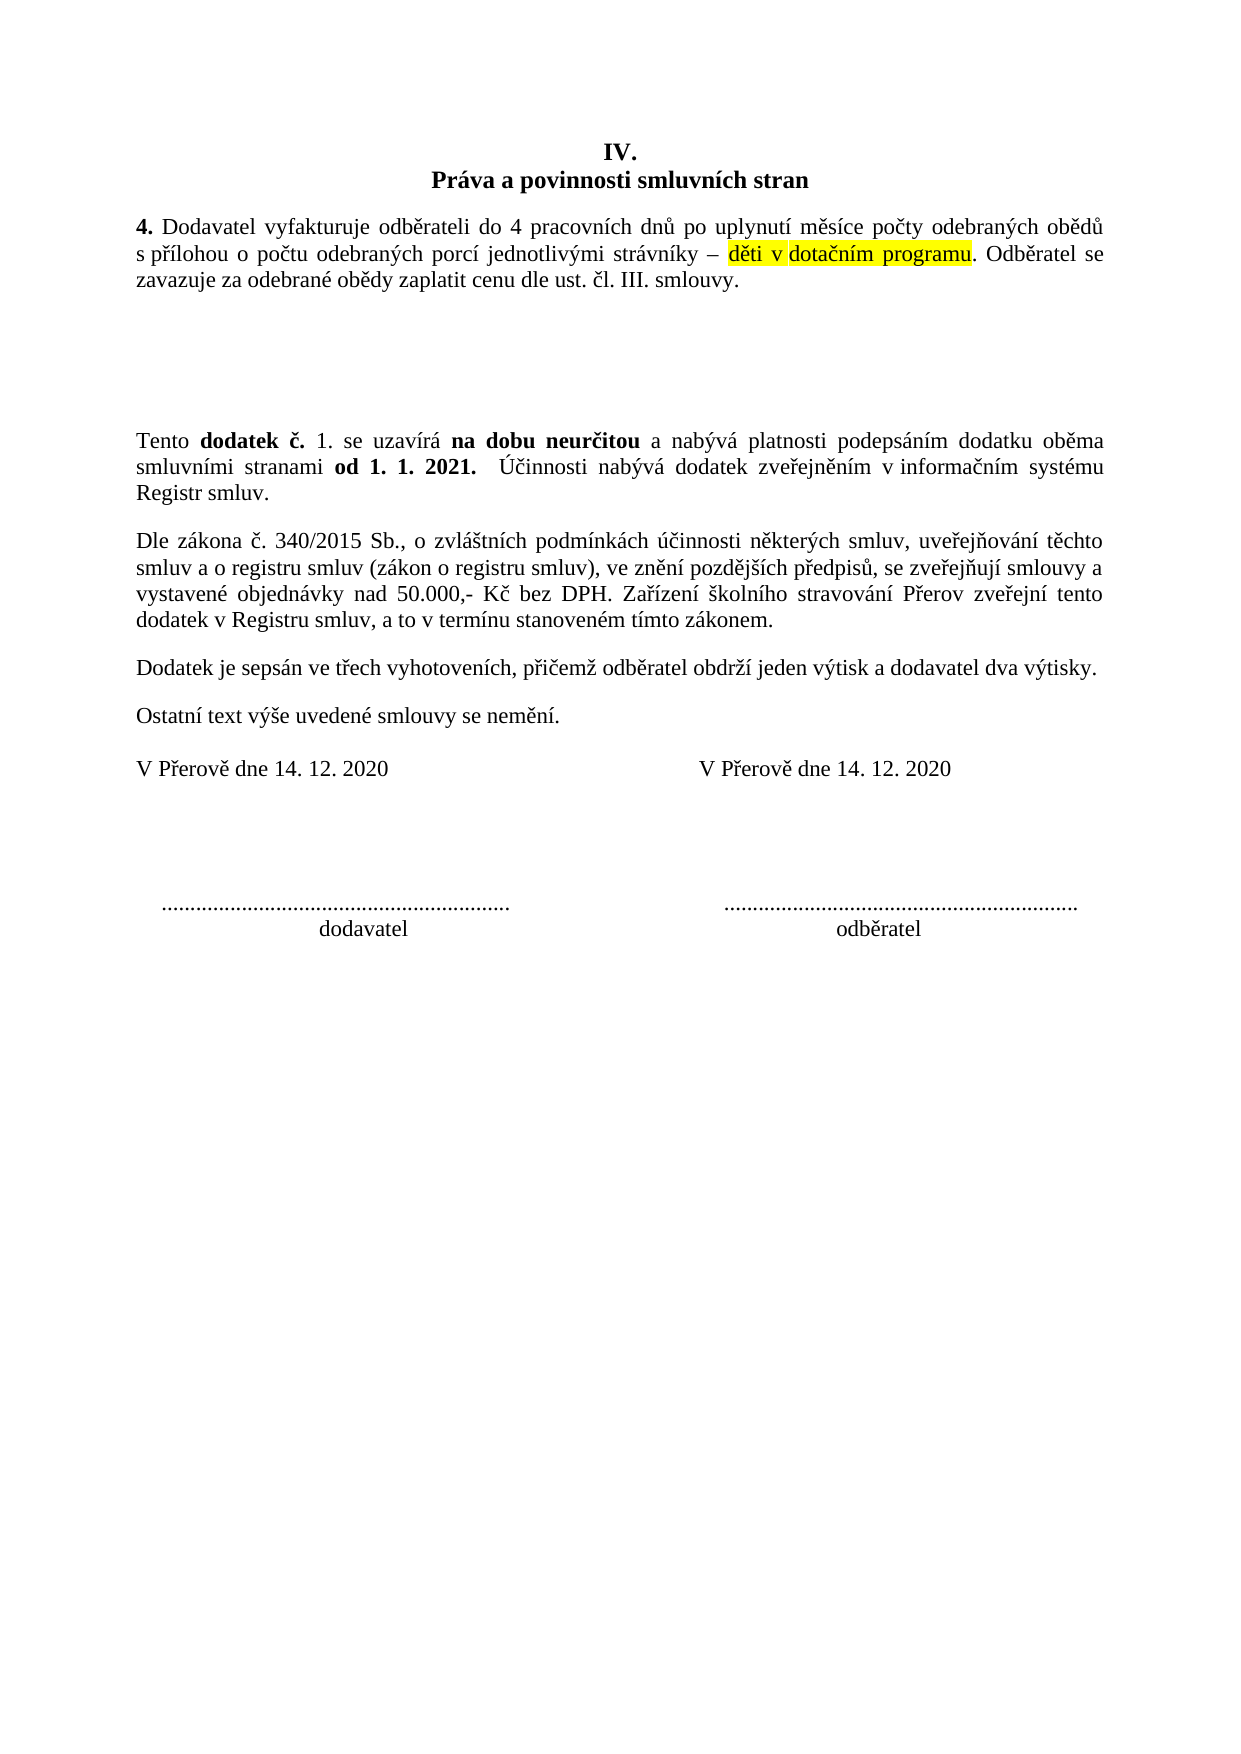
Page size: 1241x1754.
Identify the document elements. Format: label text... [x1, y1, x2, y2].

text Tento dodatek č. 1. se uzavírá na dobu neurčitou a nabývá platnosti podepsáním dodatku oběma smluvními stranami od 1. 1. 2021. Účinnosti nabývá dodatek zveřejněním v informačním systému Registr smluv. [136, 427, 1104, 506]
text dodavatel odběratel [136, 915, 1104, 942]
text 4. Dodavatel vyfakturuje odběrateli do 4 pracovních dnů po uplynutí měsíce počty odebraných obědů s přílohou o počtu odebraných porcí jednotlivými strávníky – děti v dotačním programu. Odběratel se zavazuje za odebrané obědy zaplatit cenu dle ust. čl. III. smlouvy. [136, 213, 1104, 292]
text Dodatek je sepsán ve třech vyhotoveních, přičemž odběratel obdrží jeden výtisk a dodavatel dva výtisky. [136, 654, 1104, 681]
text Ostatní text výše uvedené smlouvy se nemění. [136, 702, 1104, 728]
text V Přerově dne 14. 12. 2020 V Přerově dne 14. 12. 2020 [136, 755, 1104, 781]
text ............................................................. .............................................................. [136, 889, 1104, 915]
text Práva a povinnosti smluvních stran [136, 166, 1104, 194]
text IV. [136, 137, 1104, 166]
text Dle zákona č. 340/2015 Sb., o zvláštních podmínkách účinnosti některých smluv, uveřejňování těchto smluv a o registru smluv (zákon o registru smluv), ve znění pozdějších předpisů, se zveřejňují smlouvy a vystavené objednávky nad 50.000,- Kč bez DPH. Zařízení školního stravování Přerov zveřejní tento dodatek v Registru smluv, a to v termínu stanoveném tímto zákonem. [136, 527, 1104, 633]
